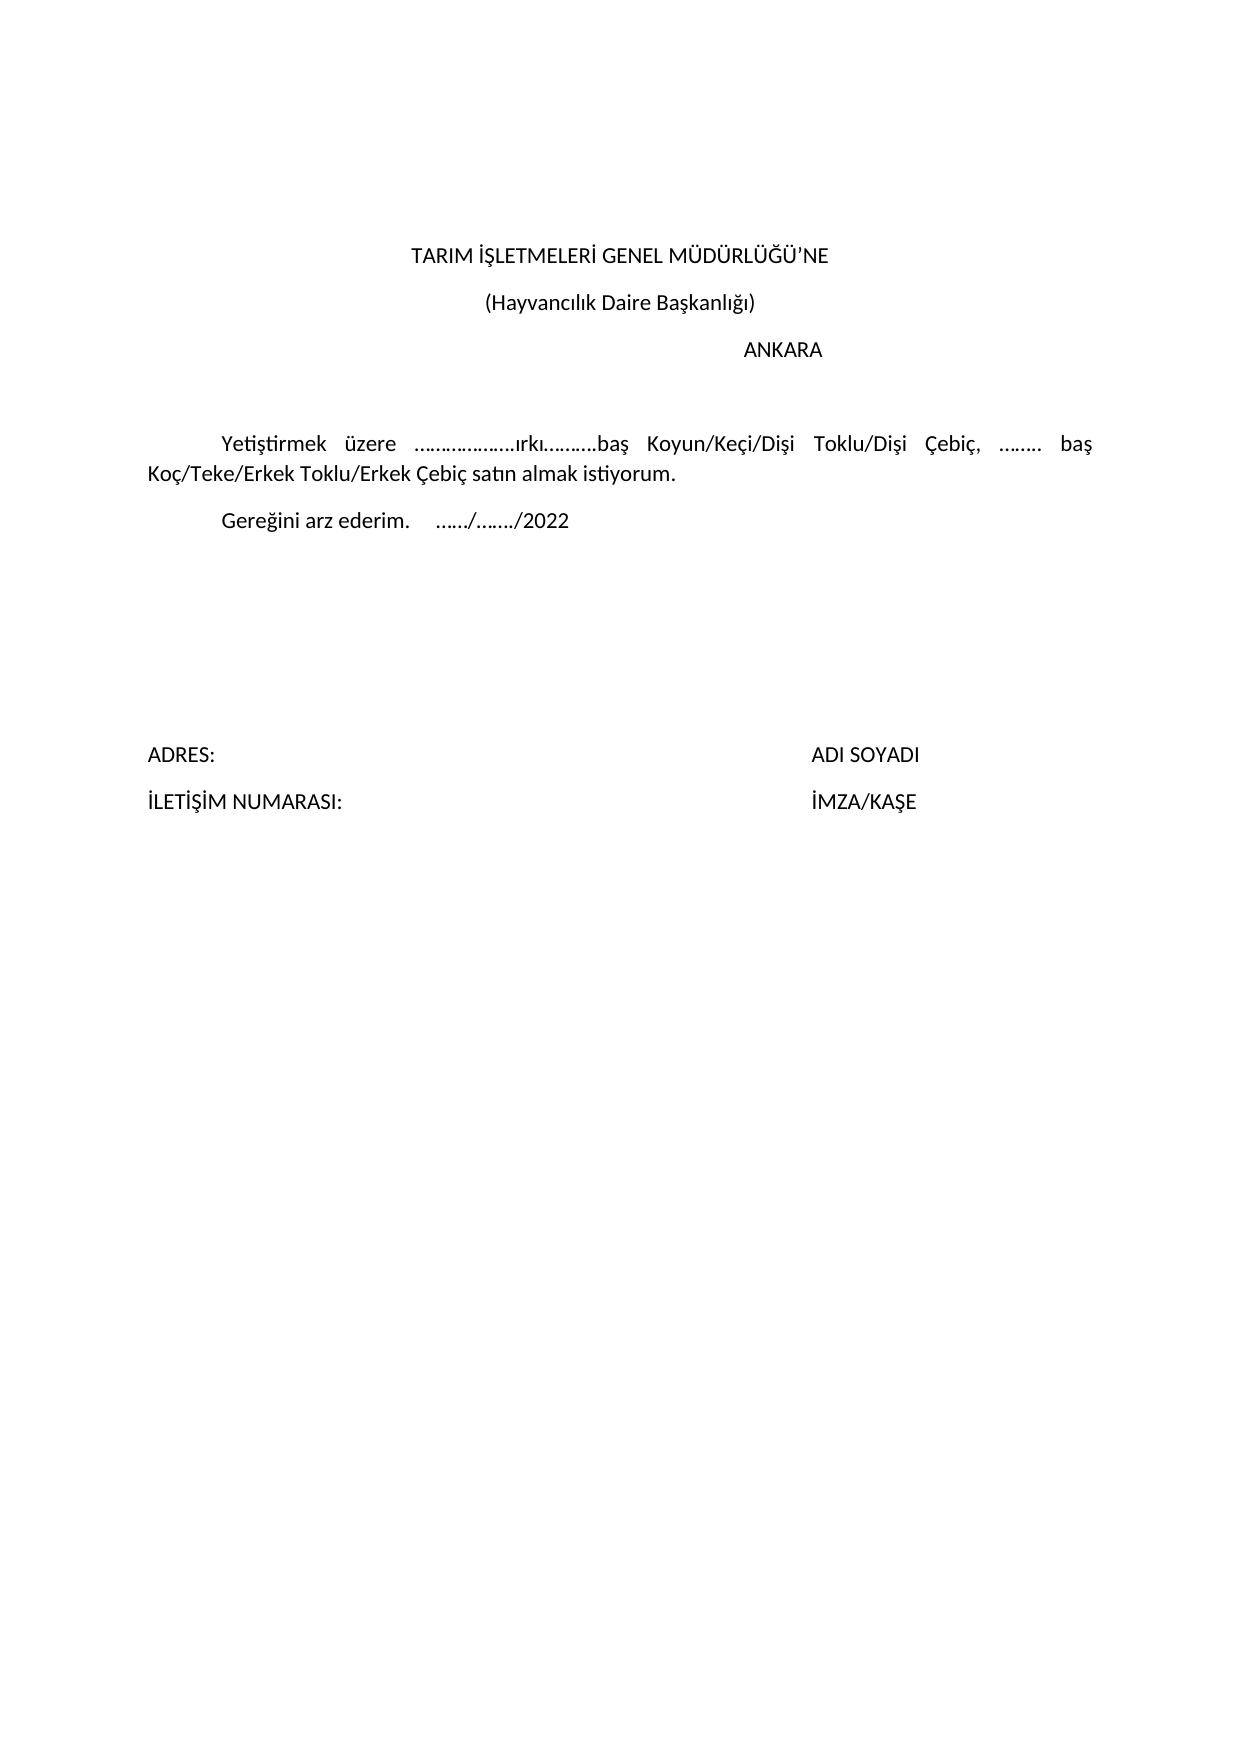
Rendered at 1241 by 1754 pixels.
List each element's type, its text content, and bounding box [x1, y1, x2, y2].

text İLETİŞİM NUMARASI: İMZA/KAŞE [148, 787, 1093, 815]
text Yetiştirmek üzere ……………….ırkı……….baş Koyun/Keçi/Dişi Toklu/Dişi Çebiç, …….. baş Koç/Teke/Erkek Toklu/Erkek Çebiç satın almak istiyorum. [148, 429, 1093, 487]
text (Hayvancılık Daire Başkanlığı) [148, 288, 1093, 316]
text Gereğini arz ederim. ……/……./2022 [148, 506, 1093, 534]
text ADRES: ADI SOYADI [148, 740, 1093, 768]
text ANKARA [443, 335, 1093, 363]
text TARIM İŞLETMELERİ GENEL MÜDÜRLÜĞÜ’NE [148, 241, 1093, 269]
